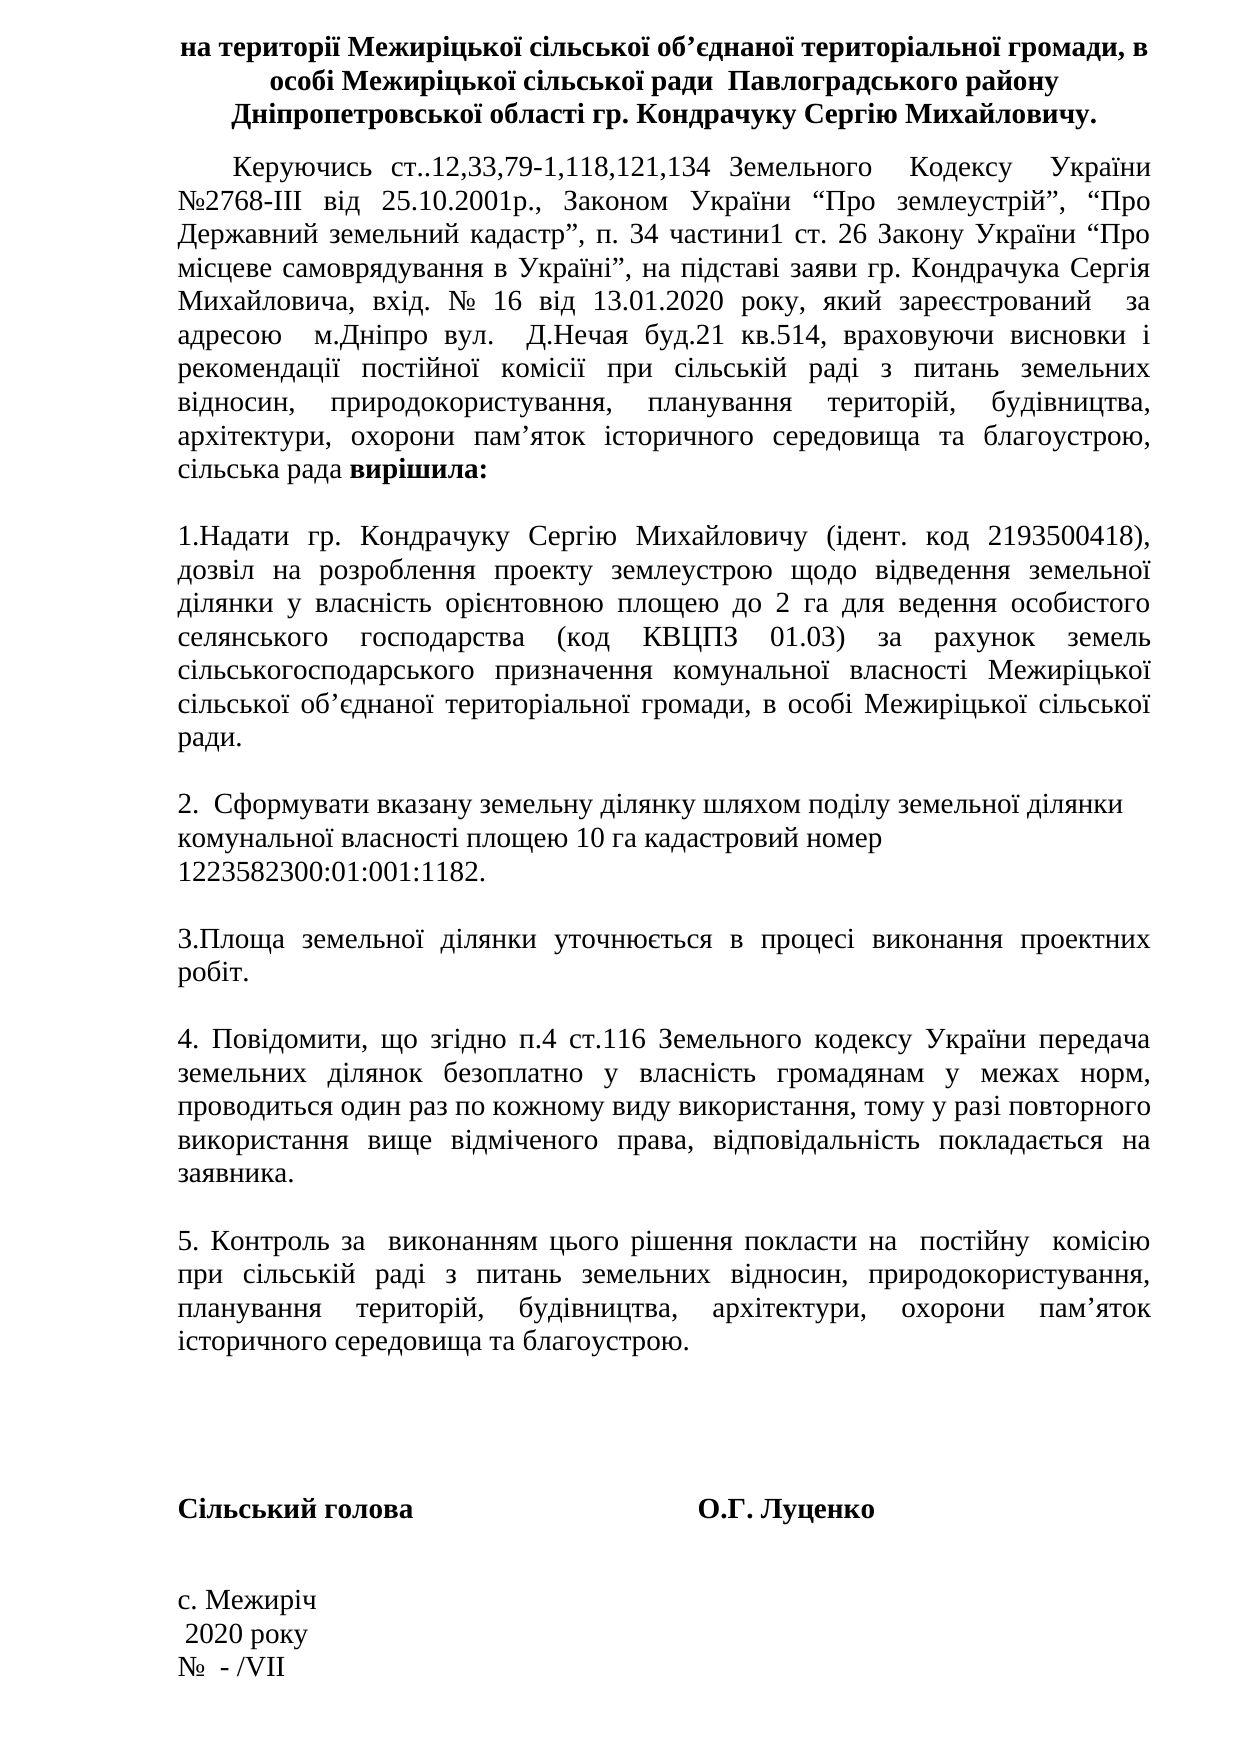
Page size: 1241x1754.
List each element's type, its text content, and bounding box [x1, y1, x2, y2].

text 4. Повідомити, що згідно п.4 ст.116 Земельного кодексу України передача земельних ділянок безоплатно у власність громадянам у межах норм, проводиться один раз по кожному виду використання, тому у разі повторного використання вище відміченого права, відповідальність покладається на заявника. [177, 1021, 1152, 1189]
text 2. Сформувати вказану земельну ділянку шляхом поділу земельної ділянки комунальної власності площею 10 га кадастровий номер 1223582300:01:001:1182. [177, 787, 1152, 887]
text № - /VІІ [177, 1649, 1152, 1683]
text Сільський голова О.Г. Луценко [177, 1491, 1152, 1524]
text 1.Надати гр. Кондрачуку Сергію Михайловичу (ідент. код 2193500418), дозвіл на розроблення проекту землеустрою щодо відведення земельної ділянки у власність орієнтовною площею до 2 га для ведення особистого селянського господарства (код КВЦПЗ 01.03) за рахунок земель сільськогосподарського призначення комунальної власності Межиріцької сільської об’єднаної територіальної громади, в особі Межиріцької сільської ради. [177, 518, 1152, 753]
text на території Межиріцької сільської об’єднаної територіальної громади, в особі Межиріцької сільської ради Павлоградського району Дніпропетровської області гр. Кондрачуку Сергію Михайловичу. [177, 29, 1152, 130]
text 5. Контроль за виконанням цього рішення покласти на постійну комісію при сільській раді з питань земельних відносин, природокористування, планування територій, будівництва, архітектури, охорони пам’яток історичного середовища та благоустрою. [177, 1223, 1152, 1357]
text c. Межиріч [177, 1582, 1152, 1616]
text Керуючись ст..12,33,79-1,118,121,134 Земельного Кодексу України №2768-ІІІ від 25.10.2001р., Законом України “Про землеустрій”, “Про Державний земельний кадастр”, п. 34 частини1 ст. 26 Закону України “Про місцеве самоврядування в Україні”, на підставі заяви гр. Кондрачука Сергія Михайловича, вхід. № 16 від 13.01.2020 року, який зареєстрований за адресою м.Дніпро вул. Д.Нечая буд.21 кв.514, враховуючи висновки і рекомендації постійної комісії при сільській раді з питань земельних відносин, природокористування, планування територій, будівництва, архітектури, охорони пам’яток історичного середовища та благоустрою, сільська рада вирішила: [177, 149, 1152, 485]
text 3.Площа земельної ділянки уточнюється в процесі виконання проектних робіт. [177, 921, 1152, 988]
text 2020 року [177, 1616, 1152, 1649]
